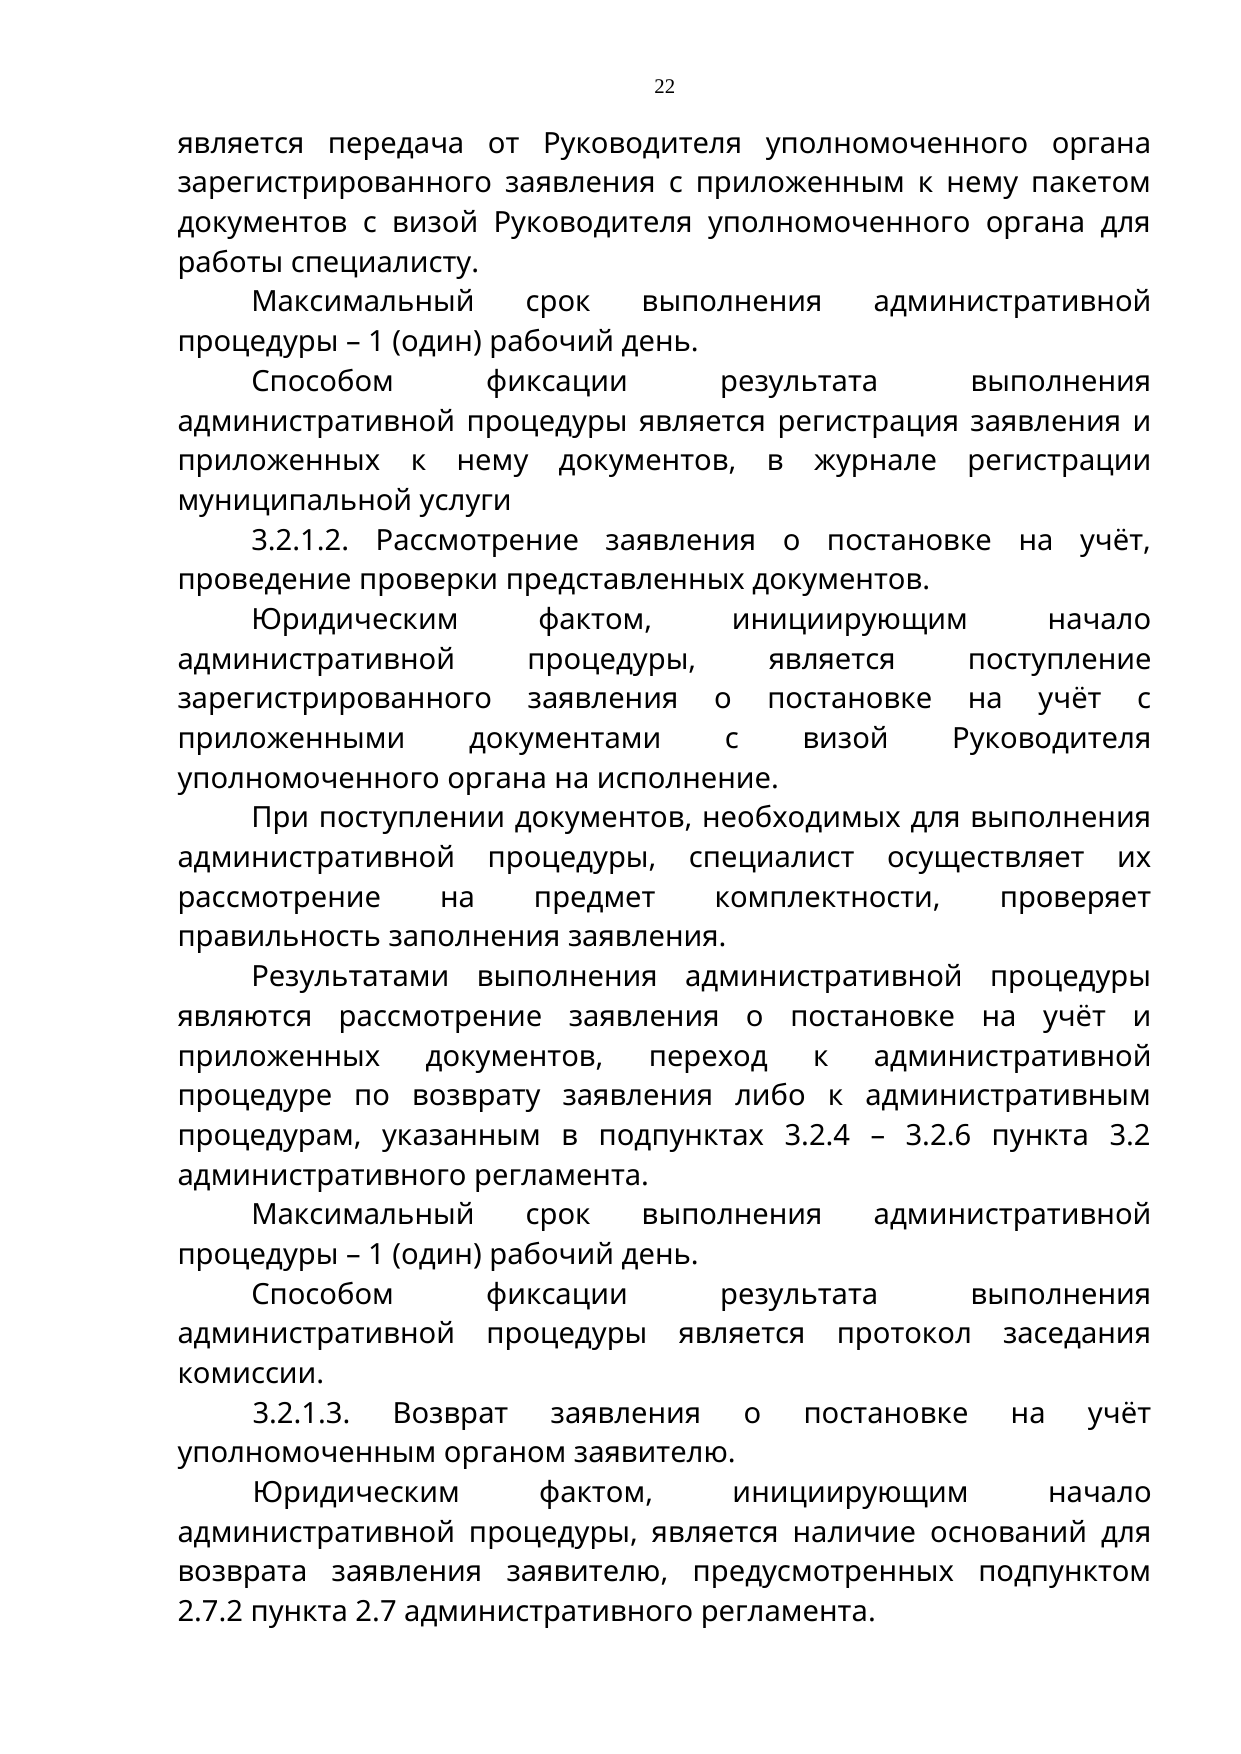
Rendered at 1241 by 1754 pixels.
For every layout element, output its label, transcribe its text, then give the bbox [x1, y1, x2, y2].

text Юридическим фактом, инициирующим начало административной процедуры, является поступление зарегистрированного заявления о постановке на учёт с приложенными документами с визой Руководителя уполномоченного органа на исполнение. [177, 598, 1152, 797]
text 3.2.1.3. Возврат заявления о постановке на учёт уполномоченным органом заявителю. [177, 1392, 1152, 1471]
text Результатами выполнения административной процедуры являются рассмотрение заявления о постановке на учёт и приложенных документов, переход к административной процедуре по возврату заявления либо к административным процедурам, указанным в подпунктах 3.2.4 – 3.2.6 пункта 3.2 административного регламента. [177, 955, 1152, 1193]
text Максимальный срок выполнения административной процедуры – 1 (один) рабочий день. [177, 281, 1152, 360]
text Юридическим фактом, инициирующим начало административной процедуры, является наличие оснований для возврата заявления заявителю, предусмотренных подпунктом 2.7.2 пункта 2.7 административного регламента. [177, 1471, 1152, 1630]
text При поступлении документов, необходимых для выполнения административной процедуры, специалист осуществляет их рассмотрение на предмет комплектности, проверяет правильность заполнения заявления. [177, 797, 1152, 955]
text 3.2.1.2. Рассмотрение заявления о постановке на учёт, проведение проверки представленных документов. [177, 519, 1152, 598]
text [177, 122, 1152, 281]
text Способом фиксации результата выполнения административной процедуры является регистрация заявления и приложенных к нему документов, в журнале регистрации муниципальной услуги [177, 360, 1152, 519]
text Способом фиксации результата выполнения административной процедуры является протокол заседания комиссии. [177, 1273, 1152, 1392]
text Максимальный срок выполнения административной процедуры – 1 (один) рабочий день. [177, 1193, 1152, 1273]
